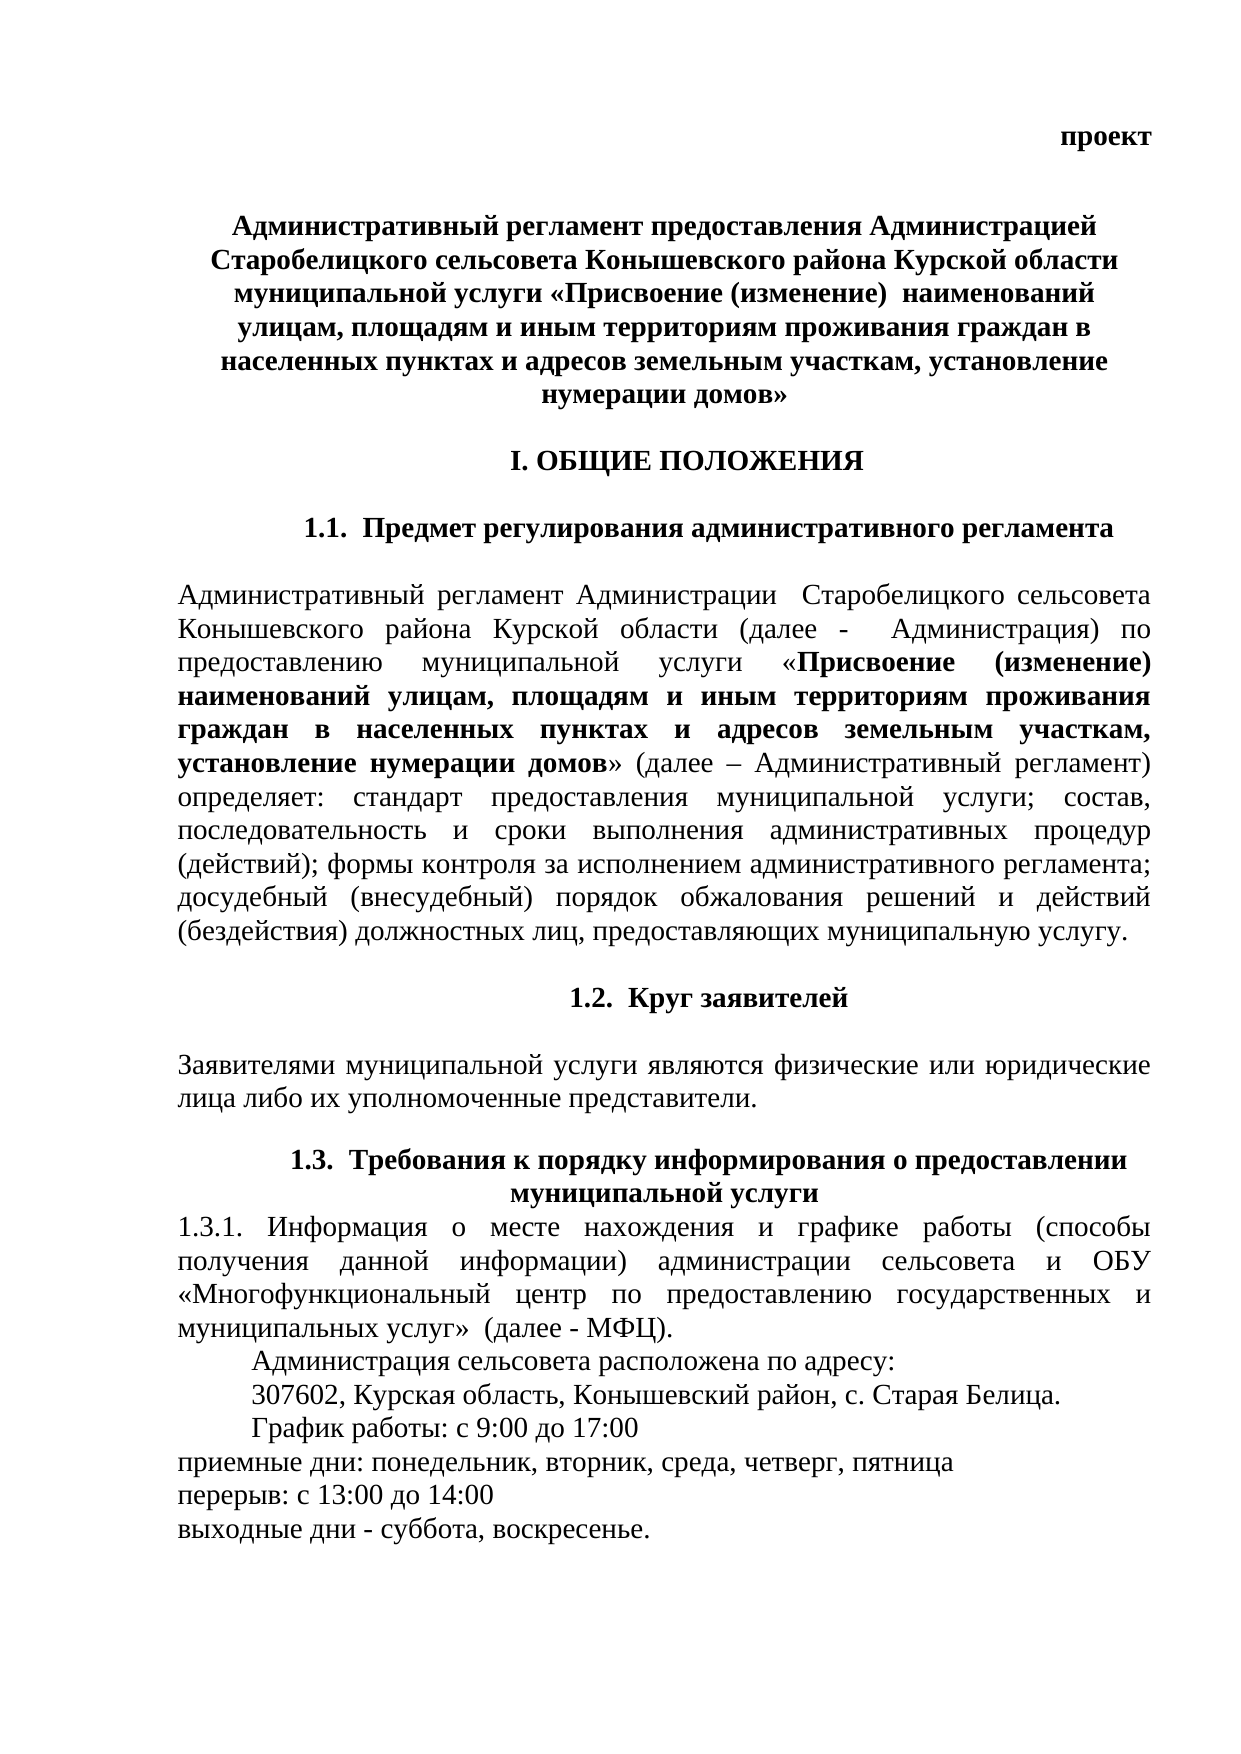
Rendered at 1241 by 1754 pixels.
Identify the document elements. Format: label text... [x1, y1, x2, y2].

text проект [177, 118, 1152, 152]
text приемные дни: понедельник, вторник, среда, четверг, пятница [177, 1444, 1152, 1477]
text перерыв: с 13:00 до 14:00 [177, 1477, 1152, 1511]
text выходные дни - суббота, воскресенье. [177, 1511, 1152, 1544]
list Круг заявителей [266, 980, 1152, 1013]
text Администрация сельсовета расположена по адресу: [177, 1343, 1152, 1377]
text муниципальной услуги «Присвоение (изменение) наименований улицам, площадям и иным территориям проживания граждан в населенных пунктах и адресов земельным участкам, установление нумерации домов» [177, 276, 1152, 410]
text Административный регламент Администрации Старобелицкого сельсовета Конышевского района Курской области (далее - Администрация) по предоставлению муниципальной услуги «Присвоение (изменение) наименований улицам, площадям и иным территориям проживания граждан в населенных пунктах и адресов земельным участкам, установление нумерации домов» (далее – Административный регламент) определяет: стандарт предоставления муниципальной услуги; состав, последовательность и сроки выполнения административных процедур (действий); формы контроля за исполнением административного регламента; досудебный (внесудебный) порядок обжалования решений и действий (бездействия) должностных лиц, предоставляющих муниципальную услугу. [177, 577, 1152, 946]
list Требования к порядку информирования о предоставлении [266, 1142, 1152, 1176]
text 307602, Курская область, Конышевский район, с. Старая Белица. [177, 1377, 1152, 1410]
text Административный регламент предоставления Администрацией Старобелицкого сельсовета Конышевского района Курской области [177, 208, 1152, 276]
list I. ОБЩИЕ ПОЛОЖЕНИЯ [177, 443, 1152, 477]
list Предмет регулирования административного регламента [266, 510, 1152, 544]
text Заявителями муниципальной услуги являются физические или юридические лица либо их уполномоченные представители. [177, 1047, 1152, 1114]
text муниципальной услуги [177, 1176, 1152, 1209]
text 1.3.1. Информация о месте нахождения и графике работы (способы получения данной информации) администрации сельсовета и ОБУ «Многофункциональный центр по предоставлению государственных и муниципальных услуг» (далее - МФЦ). [177, 1209, 1152, 1343]
text График работы: с 9:00 до 17:00 [177, 1410, 1152, 1444]
